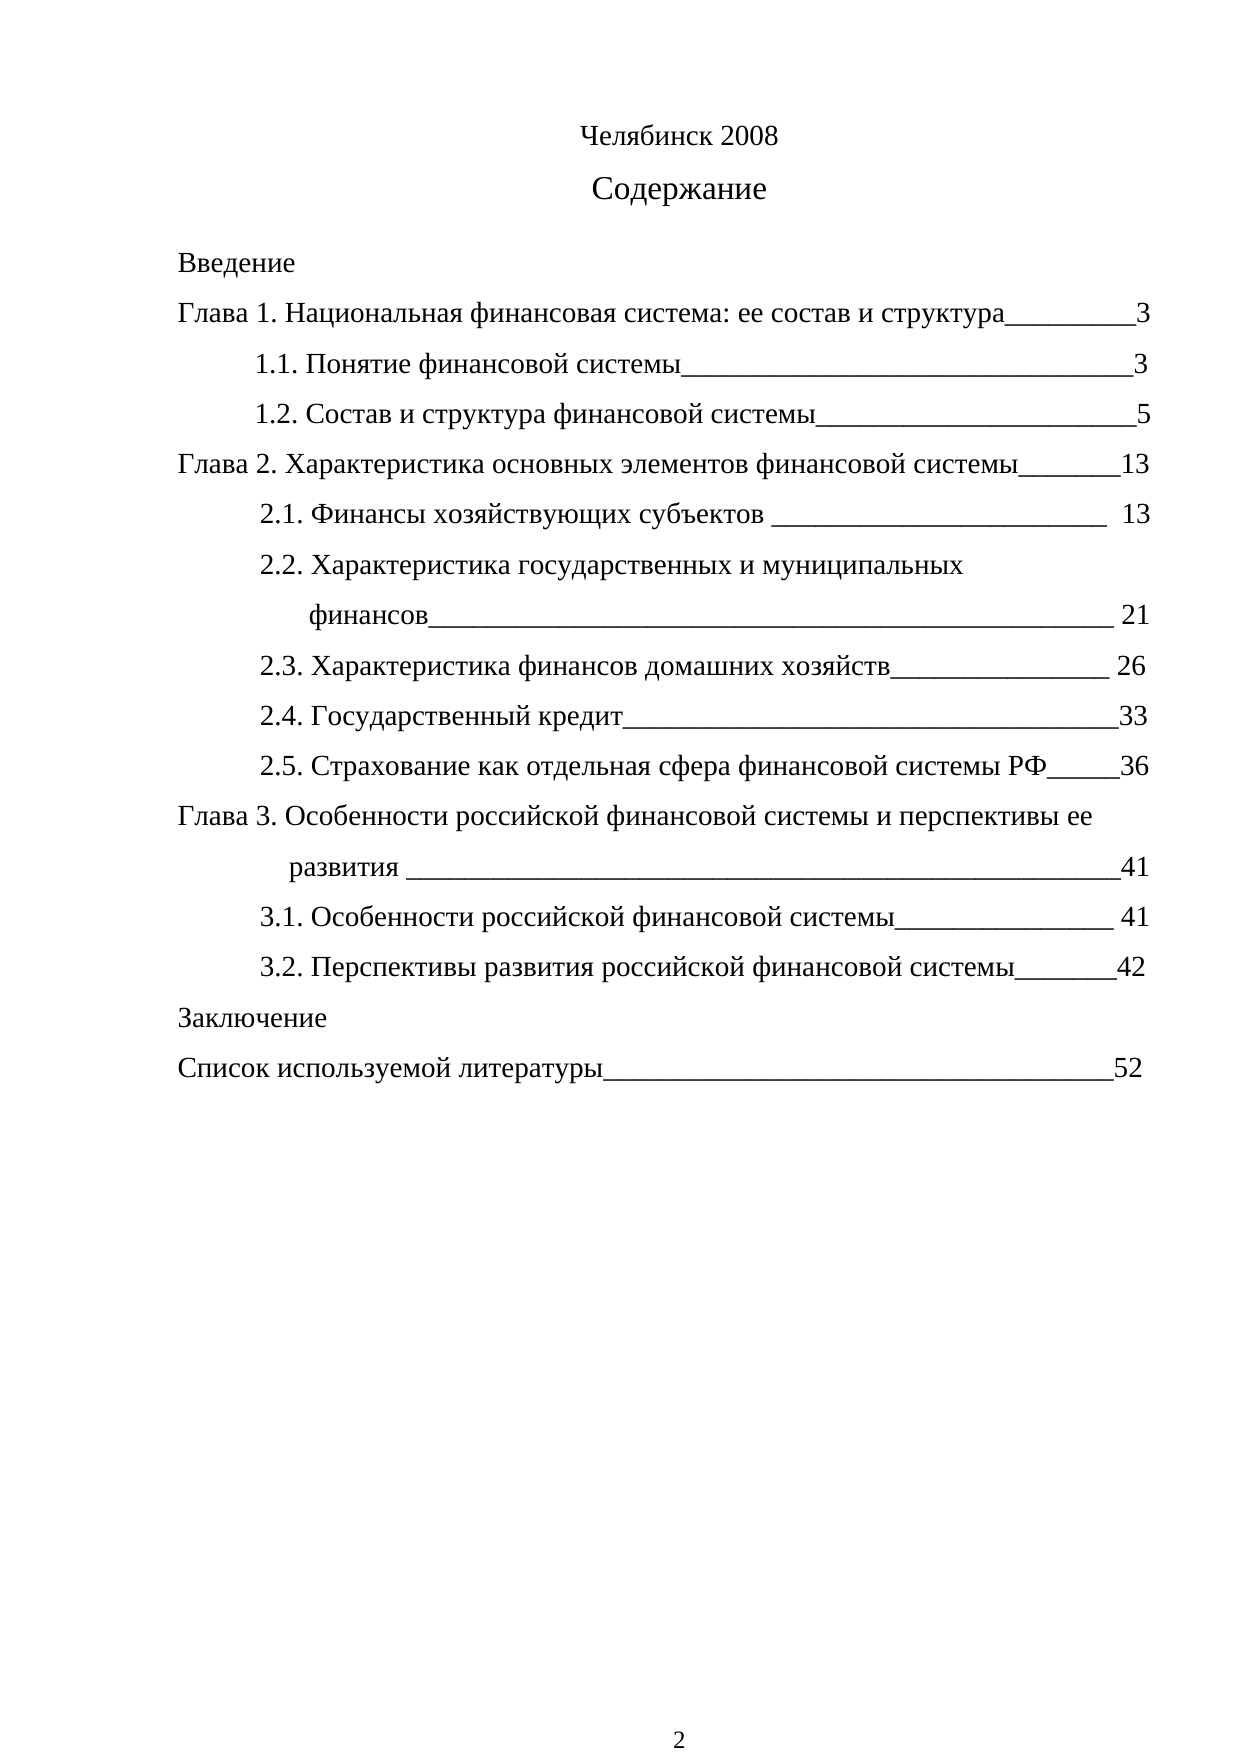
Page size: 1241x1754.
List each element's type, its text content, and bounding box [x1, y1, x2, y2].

text Глава 2. Характеристика основных элементов финансовой системы_______13 [177, 446, 1181, 480]
text финансов_______________________________________________ 21 [177, 597, 1181, 631]
text Глава 1. Национальная финансовая система: ее состав и структура_________3 [177, 295, 1181, 329]
text 1.1. Понятие финансовой системы_______________________________3 [177, 346, 1181, 379]
text 2.4. Государственный кредит__________________________________33 [177, 698, 1181, 731]
text 3.2. Перспективы развития российской финансовой системы_______42 [177, 949, 1181, 983]
text 3.1. Особенности российской финансовой системы_______________ 41 [177, 899, 1181, 933]
text Челябинск 2008 [177, 118, 1181, 152]
text развития _________________________________________________41 [177, 849, 1181, 882]
text Список используемой литературы___________________________________52 [177, 1050, 1181, 1084]
text Глава 3. Особенности российской финансовой системы и перспективы ее [177, 798, 1181, 832]
text 2.1. Финансы хозяйствующих субъектов _______________________ 13 [177, 497, 1181, 530]
text Заключение [177, 1000, 1181, 1033]
text 2.3. Характеристика финансов домашних хозяйств_______________ 26 [177, 648, 1181, 681]
text Содержание [177, 168, 1181, 207]
text 1.2. Состав и структура финансовой системы______________________5 [177, 396, 1181, 429]
text 2.5. Страхование как отдельная сфера финансовой системы РФ_____36 [177, 748, 1181, 782]
text Введение [177, 245, 1181, 279]
text 2.2. Характеристика государственных и муниципальных [177, 547, 1181, 581]
